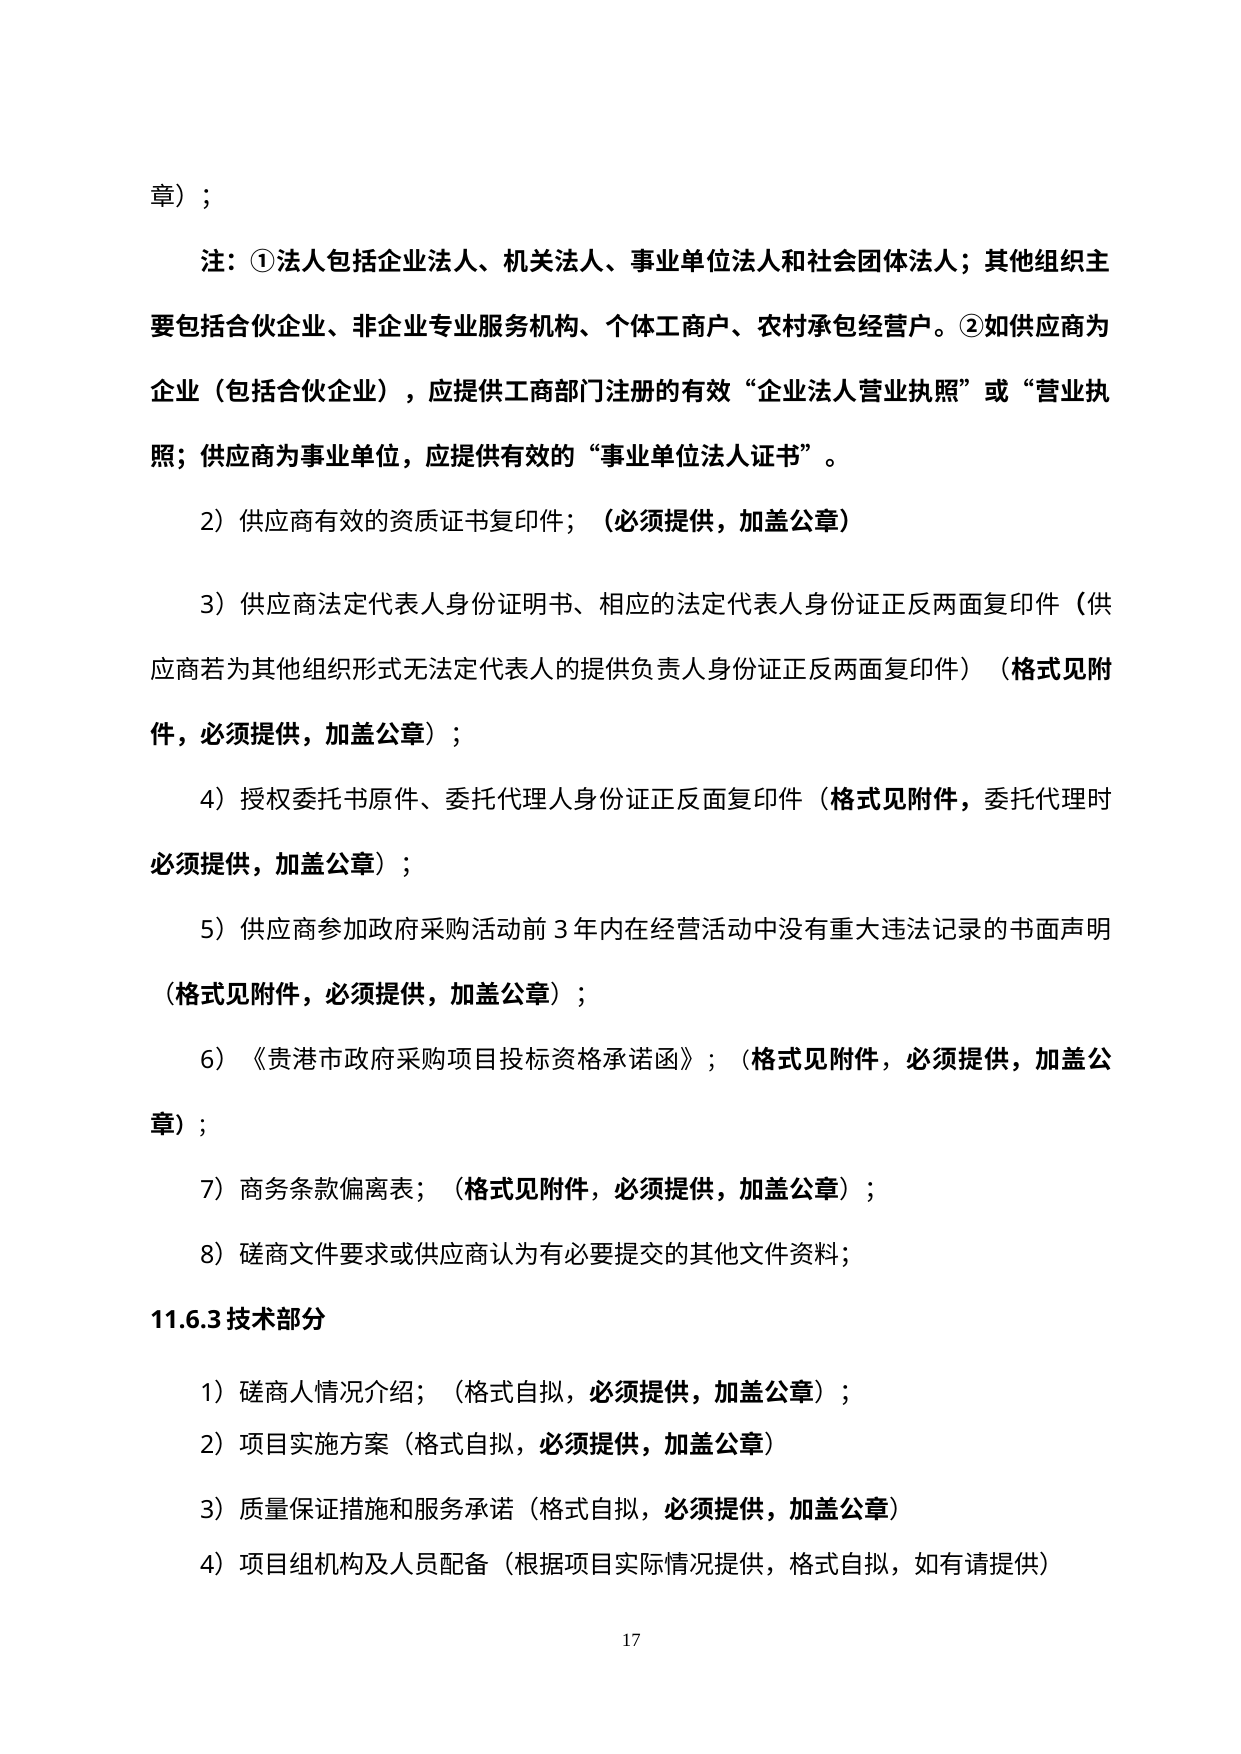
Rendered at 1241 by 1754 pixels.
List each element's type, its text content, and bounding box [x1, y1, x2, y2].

text 4）项目组机构及人员配备（根据项目实际情况提供，格式自拟，如有请提供） [150, 1540, 1112, 1582]
text 2）项目实施方案（格式自拟，必须提供，加盖公章） [150, 1410, 1112, 1475]
text 4）授权委托书原件、委托代理人身份证正反面复印件（格式见附件，委托代理时必须提供，加盖公章）； [150, 765, 1112, 895]
text 7）商务条款偏离表；（格式见附件，必须提供，加盖公章）； [150, 1155, 1112, 1220]
text 3）供应商法定代表人身份证明书、相应的法定代表人身份证正反两面复印件（供应商若为其他组织形式无法定代表人的提供负责人身份证正反两面复印件）（格式见附件，必须提供，加盖公章）； [150, 570, 1112, 765]
text 注：①法人包括企业法人、机关法人、事业单位法人和社会团体法人；其他组织主要包括合伙企业、非企业专业服务机构、个体工商户、农村承包经营户。②如供应商为企业（包括合伙企业），应提供工商部门注册的有效“企业法人营业执照”或“营业执照；供应商为事业单位，应提供有效的“事业单位法人证书”。 [150, 227, 1112, 487]
text 8）磋商文件要求或供应商认为有必要提交的其他文件资料； [150, 1220, 1112, 1285]
text 2）供应商有效的资质证书复印件；（必须提供，加盖公章） [150, 487, 1112, 552]
text 6）《贵港市政府采购项目投标资格承诺函》；（格式见附件，必须提供，加盖公章）； [150, 1025, 1112, 1155]
text 11.6.3技术部分 [150, 1285, 1112, 1350]
text 3）质量保证措施和服务承诺（格式自拟，必须提供，加盖公章） [150, 1475, 1112, 1540]
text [150, 162, 1112, 227]
text 1）磋商人情况介绍；（格式自拟，必须提供，加盖公章）； [150, 1368, 1112, 1410]
text 5）供应商参加政府采购活动前3年内在经营活动中没有重大违法记录的书面声明（格式见附件，必须提供，加盖公章）； [150, 895, 1112, 1025]
